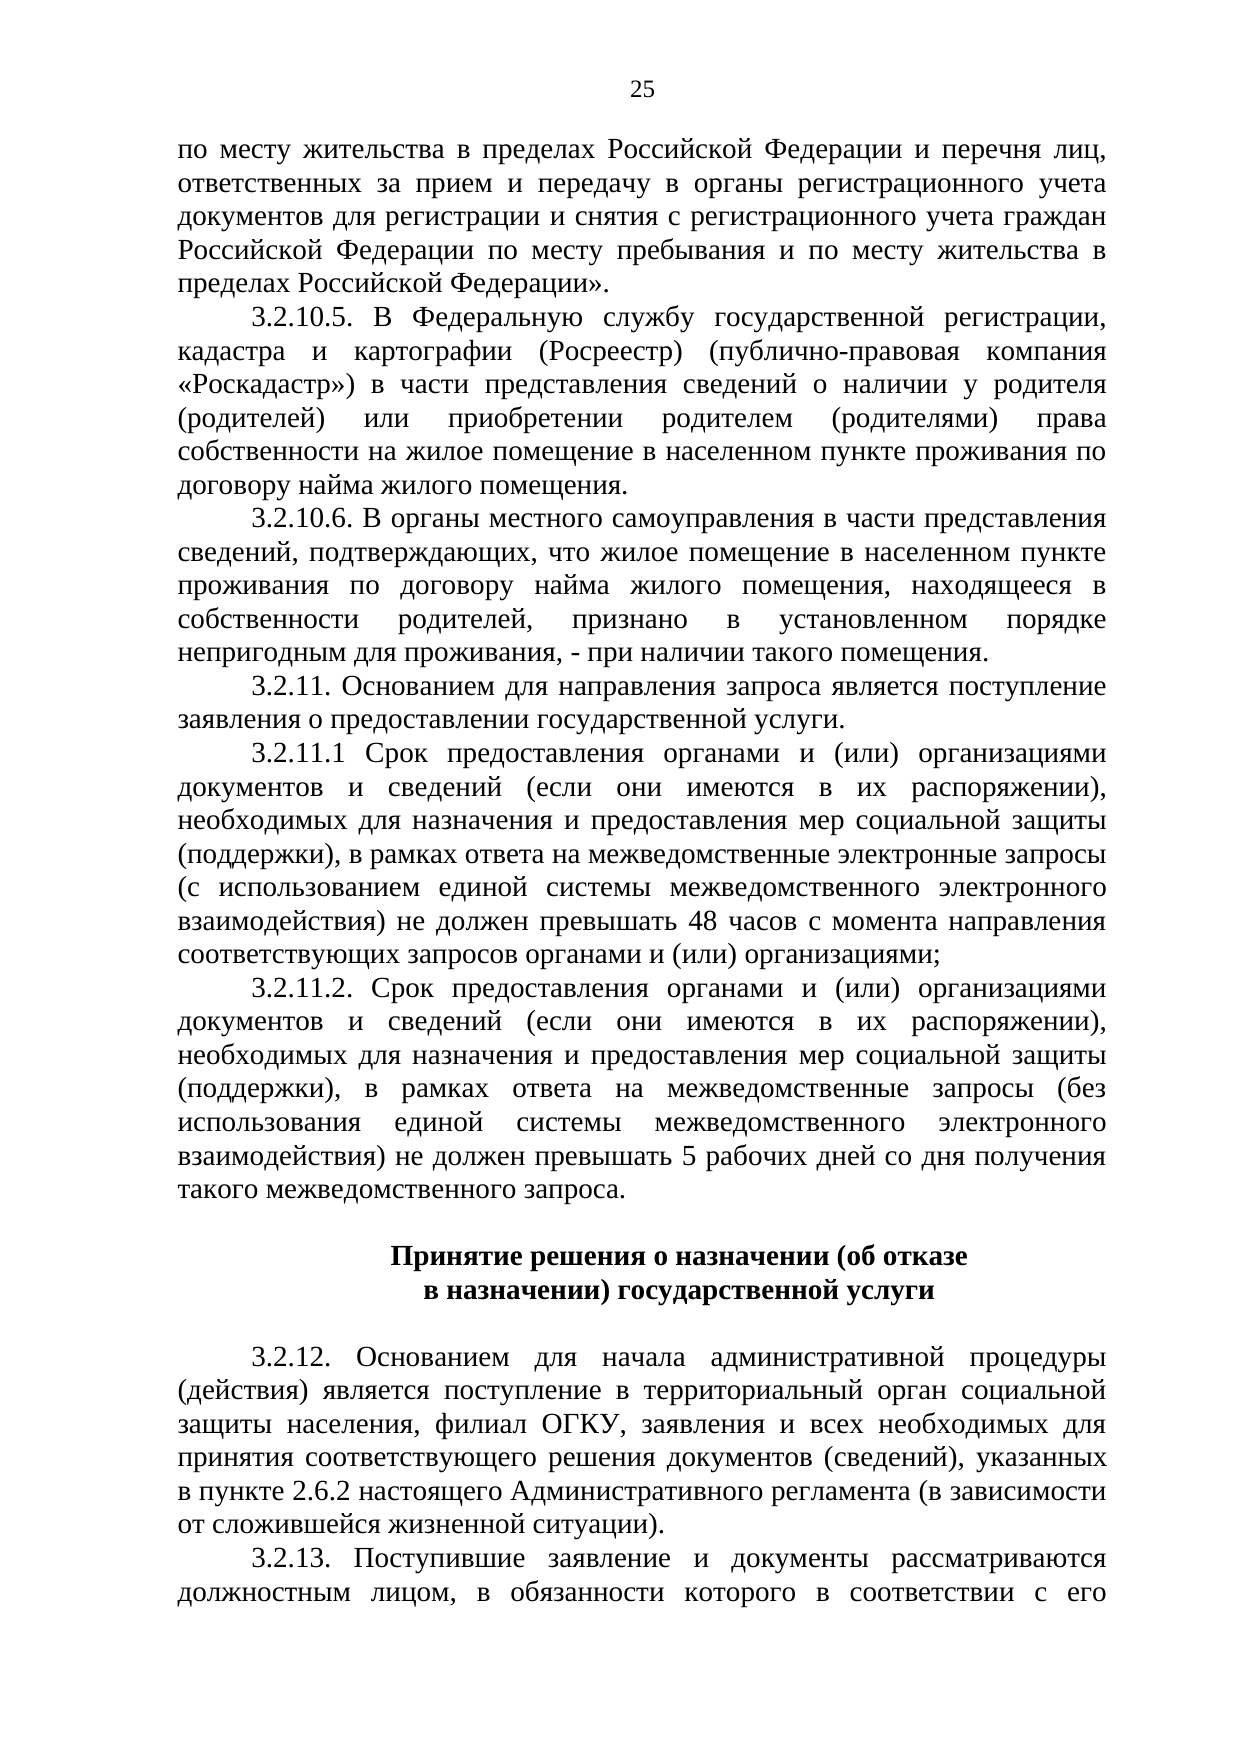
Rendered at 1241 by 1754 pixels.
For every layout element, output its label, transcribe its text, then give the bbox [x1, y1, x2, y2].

text в назначении) государственной услуги [177, 1272, 1107, 1305]
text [177, 131, 1107, 299]
text 3.2.11. Основанием для направления запроса является поступление заявления о предоставлении государственной услуги. [177, 668, 1107, 735]
text 3.2.12. Основанием для начала административной процедуры (действия) является поступление в территориальный орган социальной защиты населения, филиал ОГКУ, заявления и всех необходимых для принятия соответствующего решения документов (сведений), указанных в пункте 2.6.2 настоящего Административного регламента (в зависимости от сложившейся жизненной ситуации). [177, 1339, 1107, 1540]
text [177, 1540, 1107, 1607]
text 3.2.10.6. В органы местного самоуправления в части представления сведений, подтверждающих, что жилое помещение в населенном пункте проживания по договору найма жилого помещения, находящееся в собственности родителей, признано в установленном порядке непригодным для проживания, - при наличии такого помещения. [177, 500, 1107, 668]
text 3.2.11.1 Срок предоставления органами и (или) организациями документов и сведений (если они имеются в их распоряжении), необходимых для назначения и предоставления мер социальной защиты (поддержки), в рамках ответа на межведомственные электронные запросы (с использованием единой системы межведомственного электронного взаимодействия) не должен превышать 48 часов с момента направления соответствующих запросов органами и (или) организациями; [177, 735, 1107, 970]
text 3.2.11.2. Срок предоставления органами и (или) организациями документов и сведений (если они имеются в их распоряжении), необходимых для назначения и предоставления мер социальной защиты (поддержки), в рамках ответа на межведомственные запросы (без использования единой системы межведомственного электронного взаимодействия) не должен превышать 5 рабочих дней со дня получения такого межведомственного запроса. [177, 970, 1107, 1205]
text 3.2.10.5. В Федеральную службу государственной регистрации, кадастра и картографии (Росреестр) (публично-правовая компания «Роскадастр») в части представления сведений о наличии у родителя (родителей) или приобретении родителем (родителями) права собственности на жилое помещение в населенном пункте проживания по договору найма жилого помещения. [177, 299, 1107, 500]
text Принятие решения о назначении (об отказе [177, 1238, 1107, 1272]
